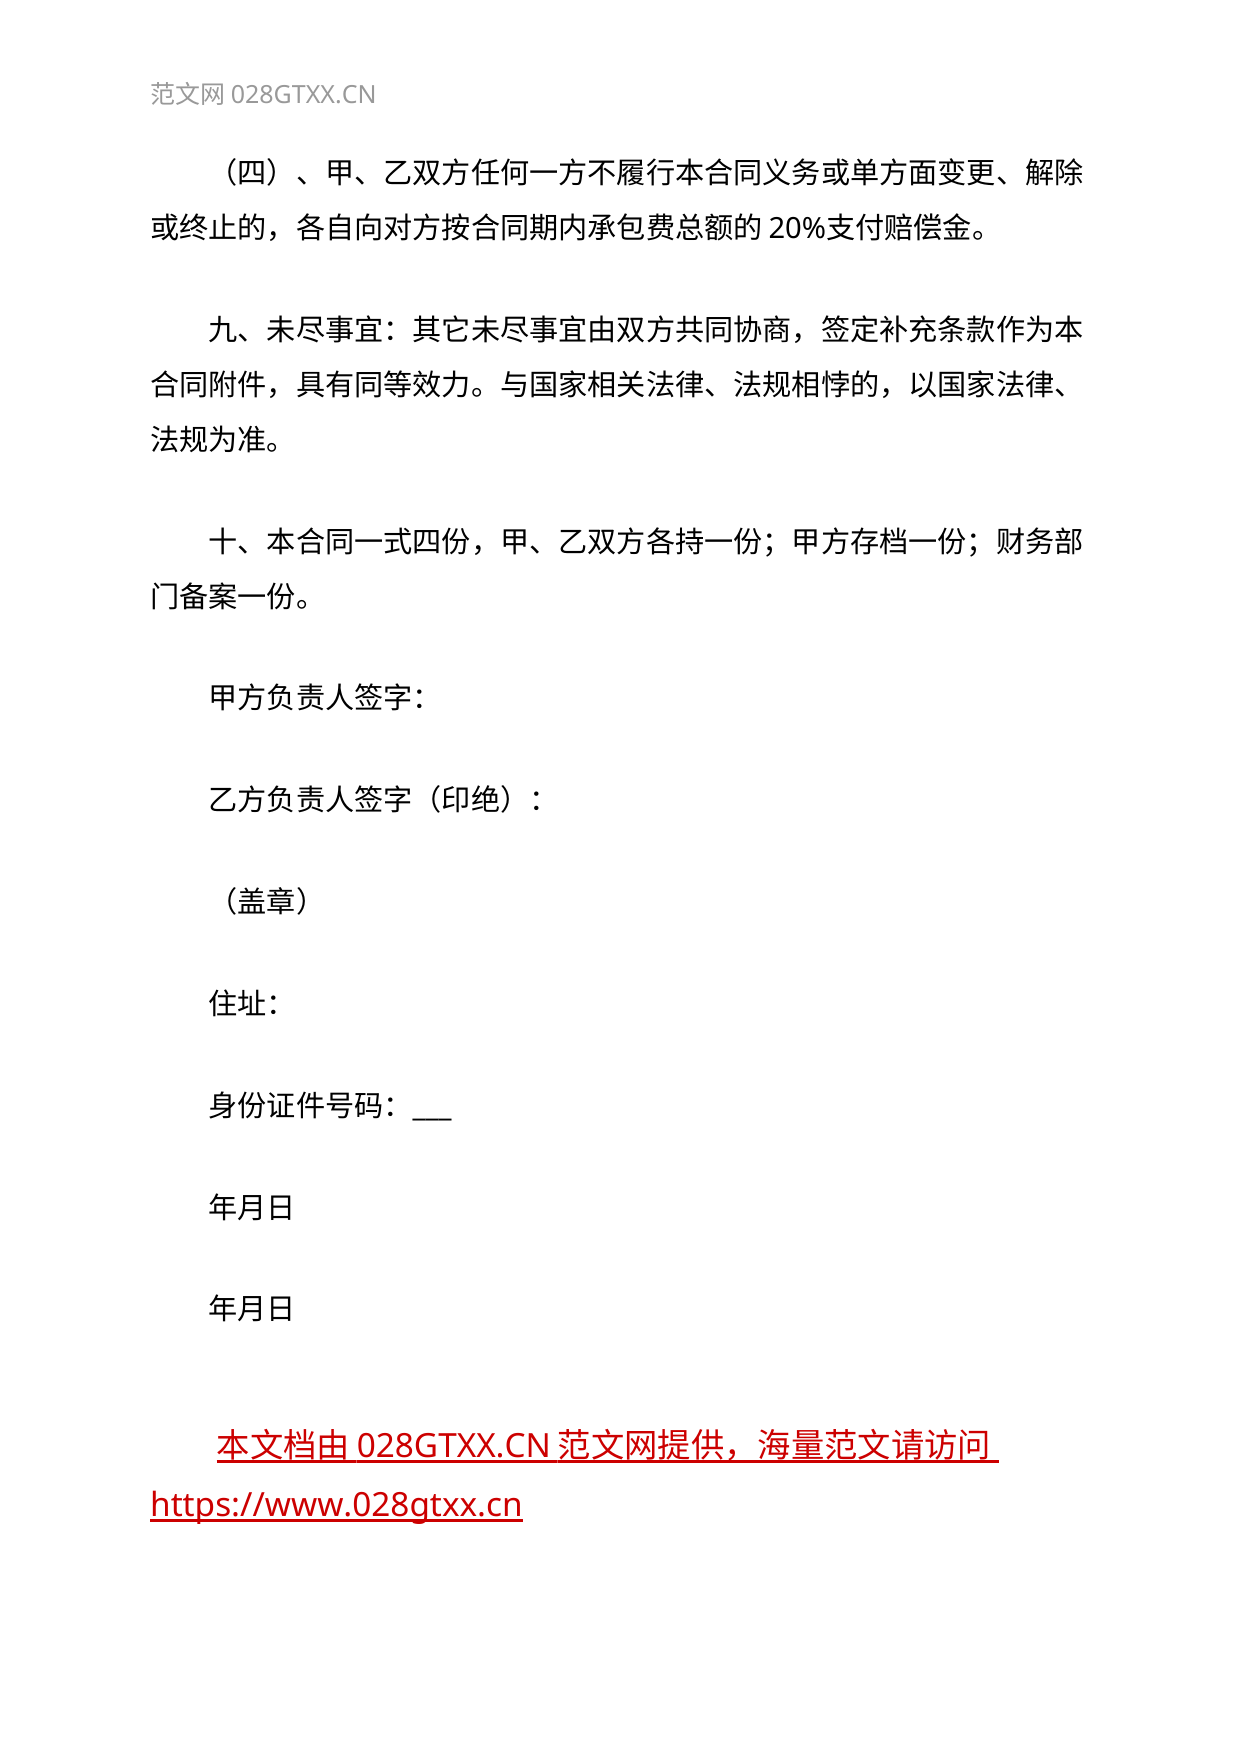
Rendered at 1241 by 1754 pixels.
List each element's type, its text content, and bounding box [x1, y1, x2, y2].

text 身份证件号码：___ [150, 1082, 1090, 1124]
text 住址： [150, 980, 1090, 1023]
text 十、本合同一式四份，甲、乙双方各持一份；甲方存档一份；财务部门备案一份。 [150, 518, 1090, 616]
text 九、未尽事宜：其它未尽事宜由双方共同协商，签定补充条款作为本合同附件，具有同等效力。与国家相关法律、法规相悖的，以国家法律、法规为准。 [150, 307, 1090, 459]
text 甲方负责人签字： [150, 675, 1090, 717]
text （四）、甲、乙双方任何一方不履行本合同义务或单方面变更、解除或终止的，各自向对方按合同期内承包费总额的20%支付赔偿金。 [150, 150, 1090, 247]
text （盖章） [150, 879, 1090, 921]
text 年月日 [150, 1286, 1090, 1328]
text 年月日 [150, 1184, 1090, 1226]
text 本文档由028GTXX.CN范文网提供，海量范文请访问 https://www.028gtxx.cn [150, 1419, 1090, 1526]
text 乙方负责人签字（印绝）： [150, 777, 1090, 819]
